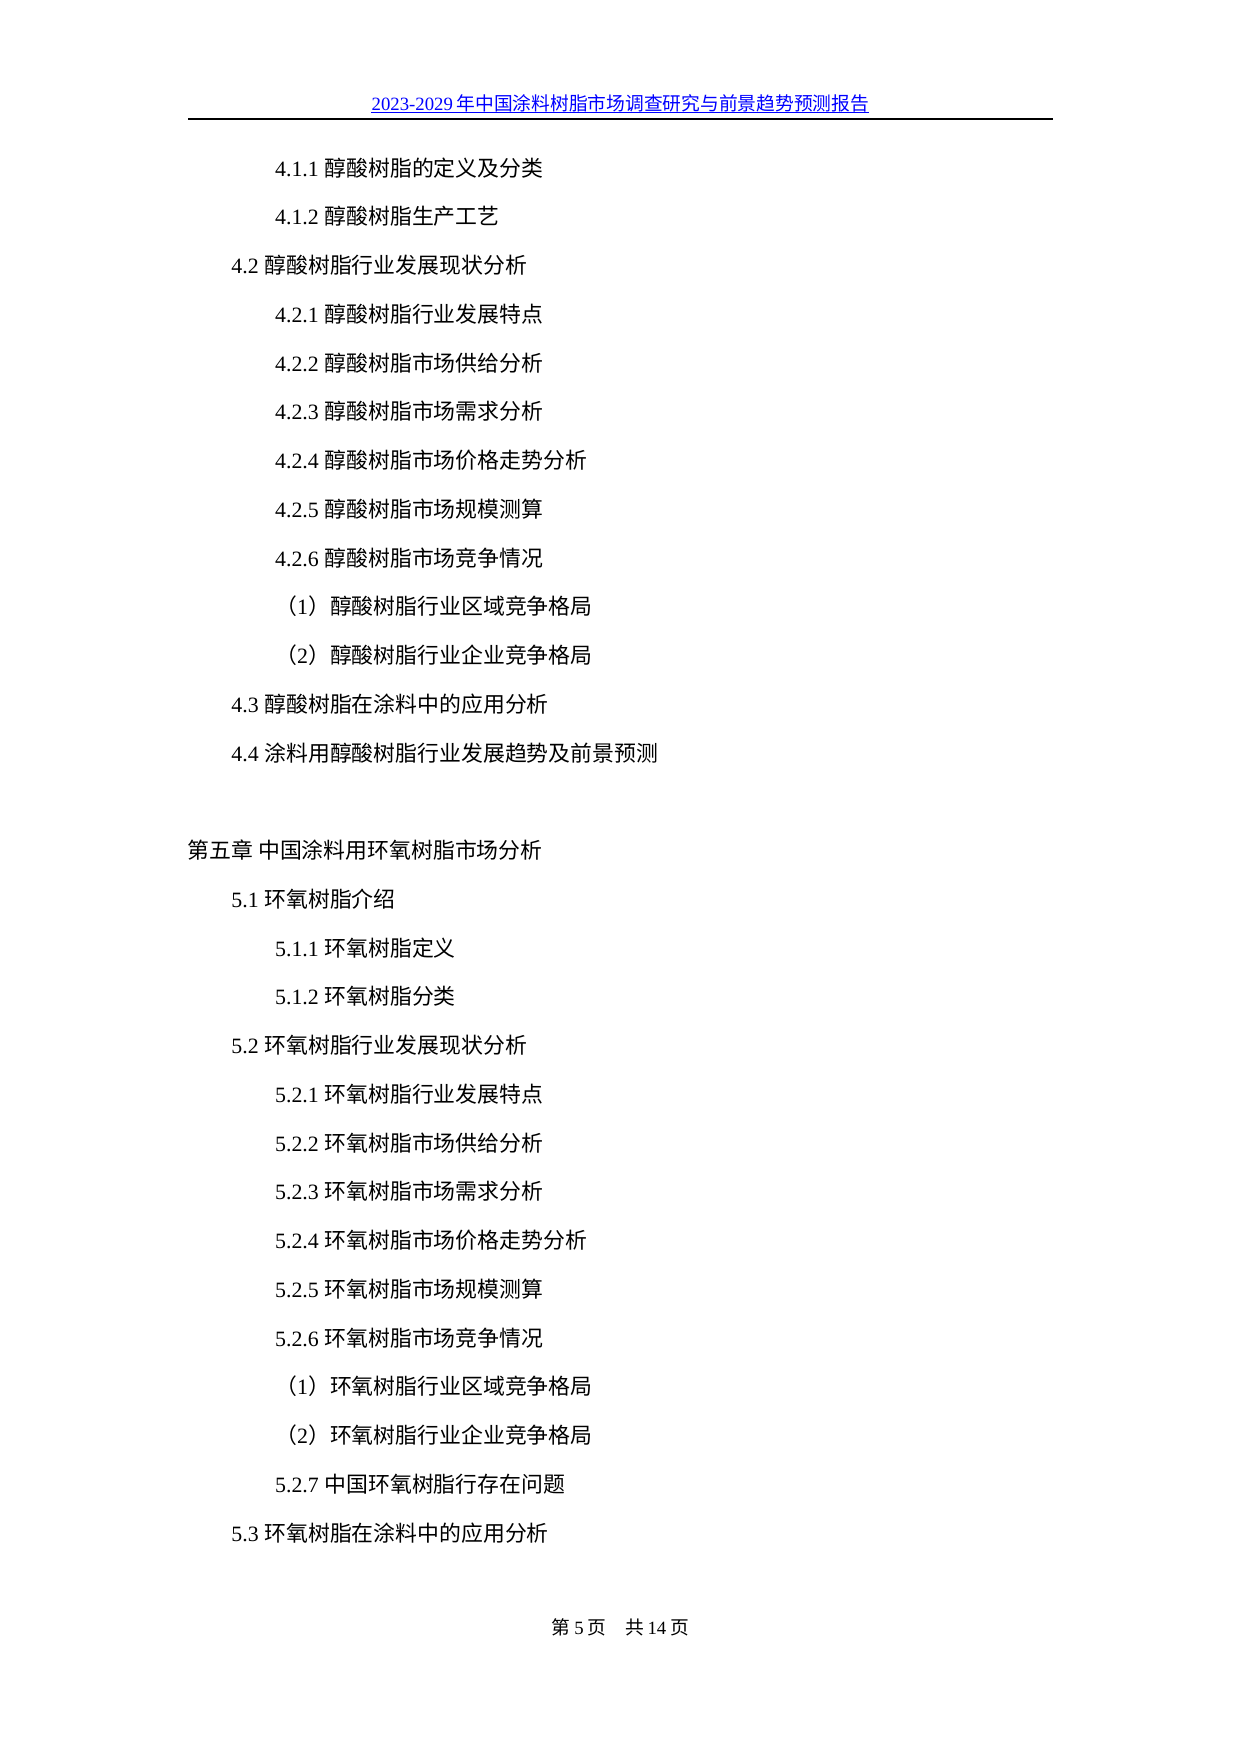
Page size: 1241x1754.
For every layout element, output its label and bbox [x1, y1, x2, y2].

text [187, 150, 1053, 1548]
